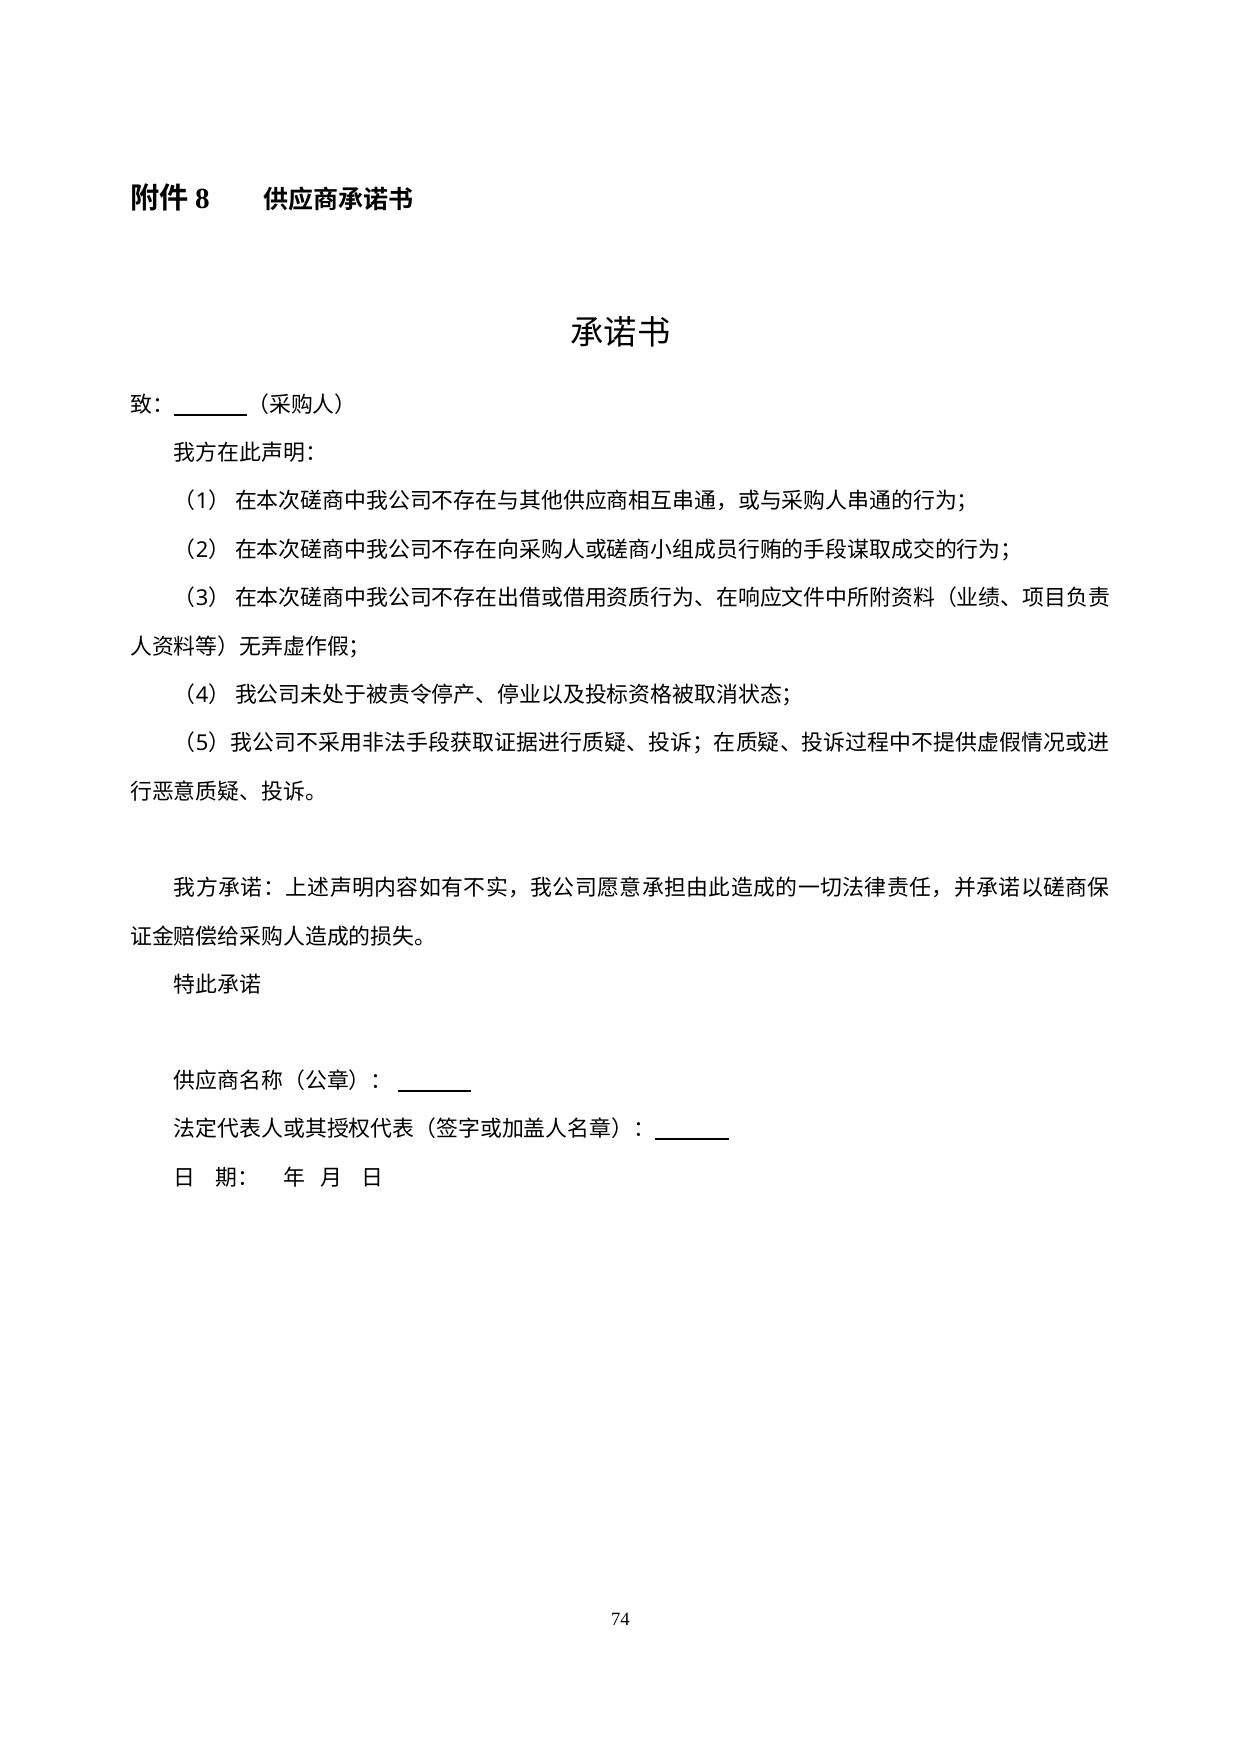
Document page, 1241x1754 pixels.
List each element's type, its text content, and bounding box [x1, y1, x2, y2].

text 法定代表人或其授权代表（签字或加盖人名章）： [130, 1111, 1110, 1143]
text （3） 在本次磋商中我公司不存在出借或借用资质行为、在响应文件中所附资料（业绩、项目负责人资料等）无弄虚作假； [130, 580, 1110, 661]
text 致： （采购人） [130, 386, 1110, 419]
list 供应商承诺书 [130, 164, 1110, 229]
text 我方在此声明： [130, 435, 1110, 467]
text （5）我公司不采用非法手段获取证据进行质疑、投诉；在质疑、投诉过程中不提供虚假情况或进行恶意质疑、投诉。 [130, 725, 1110, 806]
text 特此承诺 [130, 967, 1110, 999]
text 我方承诺：上述声明内容如有不实，我公司愿意承担由此造成的一切法律责任，并承诺以磋商保证金赔偿给采购人造成的损失。 [130, 869, 1110, 951]
text （4） 我公司未处于被责令停产、停业以及投标资格被取消状态； [130, 677, 1110, 709]
text 供应商名称（公章）： [130, 1062, 1110, 1095]
text （2） 在本次磋商中我公司不存在向采购人或磋商小组成员行贿的手段谋取成交的行为； [130, 531, 1110, 564]
text 日 期： 年 月 日 [130, 1159, 1110, 1192]
text （1） 在本次磋商中我公司不存在与其他供应商相互串通，或与采购人串通的行为； [130, 483, 1110, 516]
text 承诺书 [130, 297, 1110, 362]
